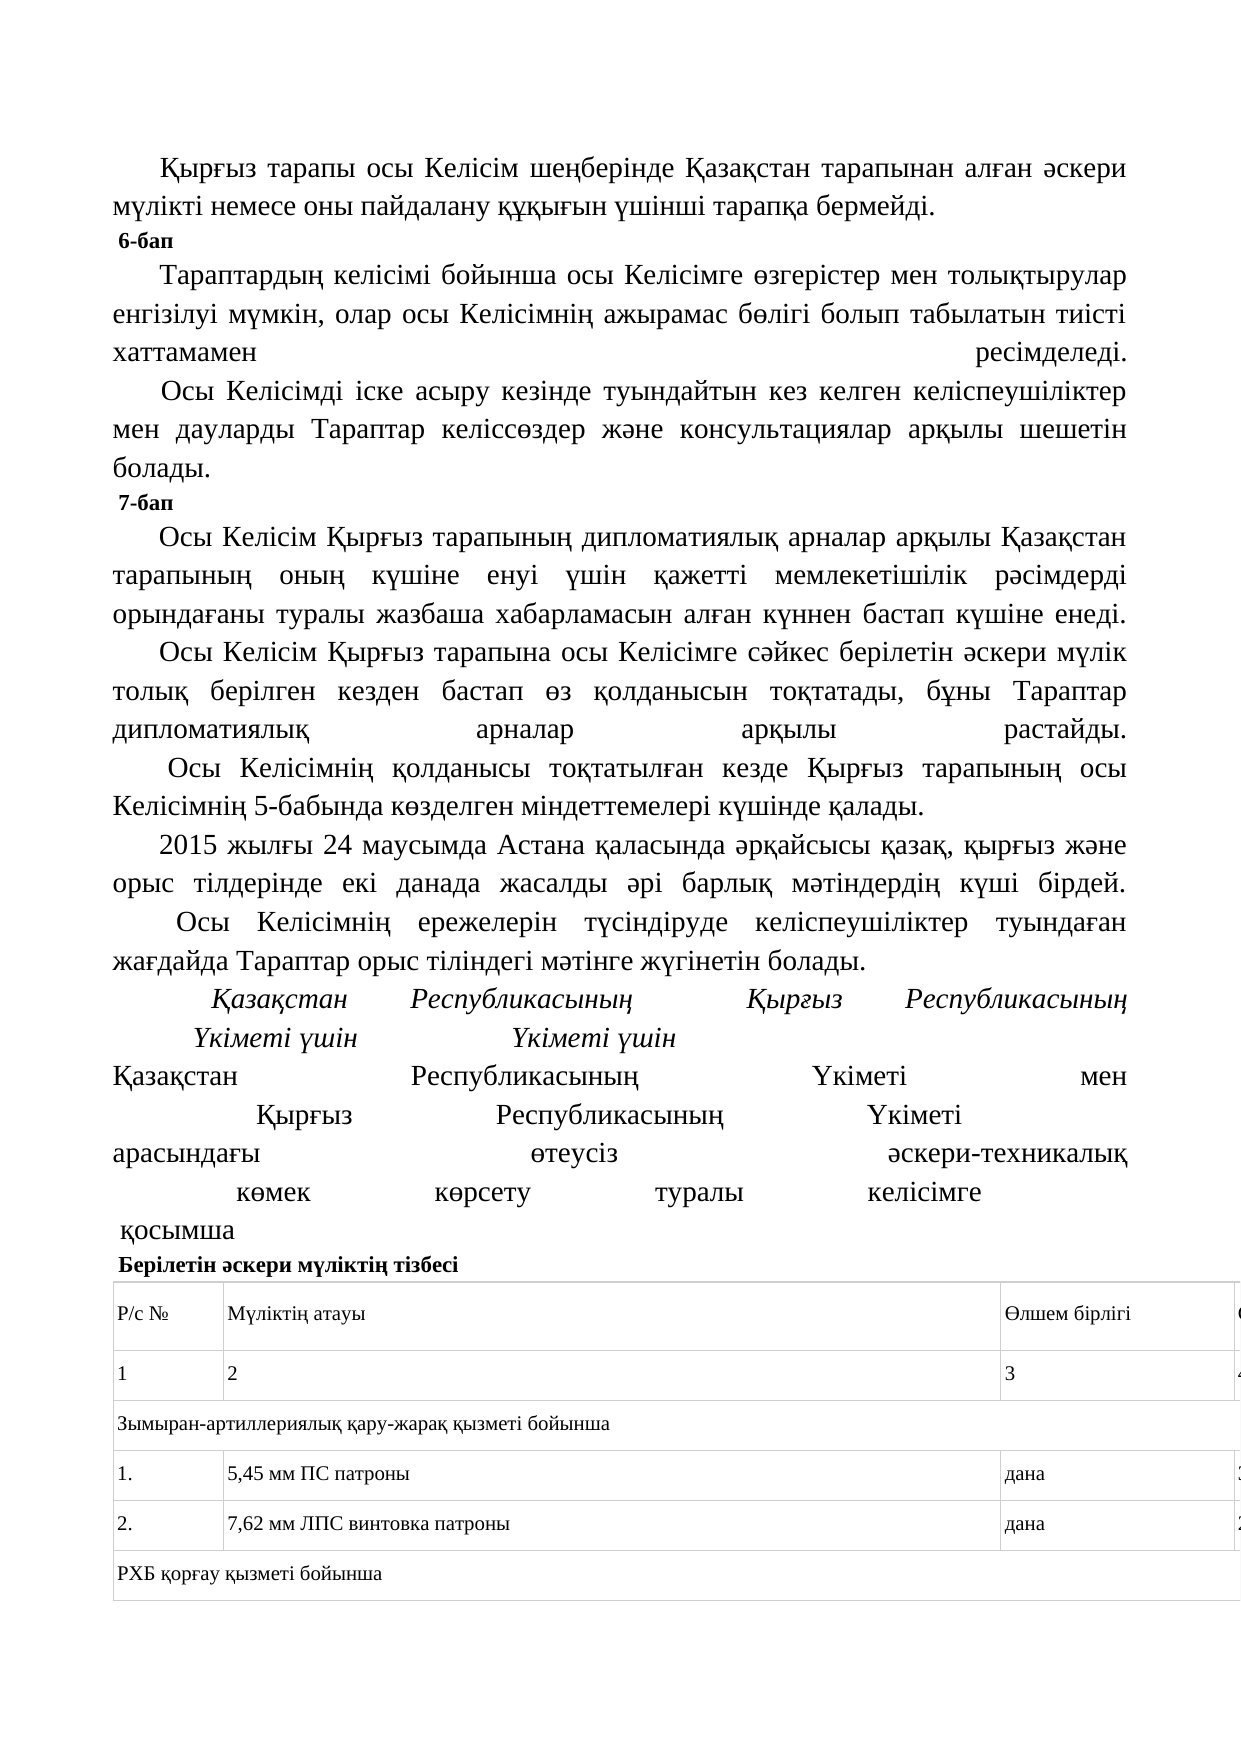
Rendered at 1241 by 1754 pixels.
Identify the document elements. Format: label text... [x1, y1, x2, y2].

table_cell 2. [114, 1501, 223, 1550]
table_cell РХБ қорғау қызметі бойынша [114, 1551, 1240, 1600]
table_cell 5,45 мм ПС патроны [224, 1451, 1000, 1500]
table_cell дана [1001, 1451, 1234, 1500]
table_header Өлшем бірлігі [1001, 1283, 1234, 1350]
text Қырғыз тарапы осы Келісім шеңберінде Қазақстан тарапынан алған әскери мүлікті немесе оны пайдалану құқығын үшінші тарапқа бермейді. [112, 150, 1128, 222]
table_header Мүліктің атауы [224, 1283, 1000, 1350]
table_cell дана [1001, 1501, 1234, 1550]
text Қазақстан Республикасының Қырғыз Республикасының Үкіметі үшін Үкіметі үшін [112, 981, 1128, 1053]
table_cell 1. [114, 1451, 223, 1500]
table_cell 3 [1001, 1351, 1234, 1400]
table_cell 1 [114, 1351, 223, 1400]
text Тараптардың келісімі бойынша осы Келісімге өзгерістер мен толықтырулар енгізілуі мүмкін, олар осы Келісімнің ажырамас бөлігі болып табылатын тиісті хаттамамен ресімделеді. Осы Келісімді іске асыру кезінде туындайтын кез келген келіспеушіліктер мен дауларды Тараптар келіссөздер және консультациялар арқылы шешетін болады. [112, 257, 1128, 483]
table_header Р/с № [114, 1283, 223, 1350]
text Қазақстан Республикасының Үкіметі мен Қырғыз Республикасының Үкіметі арасындағы өтеусіз әскери-техникалық көмек көрсету туралы келісімге қосымша [112, 1058, 1128, 1246]
table_cell 2 [224, 1351, 1000, 1400]
text 6-бап [112, 227, 1128, 253]
text Осы Келісім Қырғыз тарапының дипломатиялық арналар арқылы Қазақстан тарапының оның күшіне енуі үшін қажетті мемлекетішілік рәсімдерді орындағаны туралы жазбаша хабарламасын алған күннен бастап күшіне енеді. Осы Келісім Қырғыз тарапына осы Келісімге сәйкес берілетін әскери мүлік толық берілген кезден бастап өз қолданысын тоқтатады, бұны Тараптар дипломатиялық арналар арқылы растайды. Осы Келісімнің қолданысы тоқтатылған кезде Қырғыз тарапының осы Келісімнің 5-бабында көзделген міндеттемелері күшінде қалады. [112, 519, 1128, 822]
text 2015 жылғы 24 маусымда Астана қаласында әрқайсысы қазақ, қырғыз және орыс тілдерінде екі данада жасалды әрі барлық мәтіндердің күші бірдей. Осы Келісімнің ережелерін түсіндіруде келіспеушіліктер туындаған жағдайда Тараптар орыс тіліндегі мәтінге жүгінетін болады. [112, 827, 1128, 976]
table_cell Зымыран-артиллериялық қару-жарақ қызметі бойынша [114, 1401, 1240, 1450]
table_cell 7,62 мм ЛПС винтовка патроны [224, 1501, 1000, 1550]
text 7-бап [112, 488, 1128, 515]
text Берілетін әскери мүліктің тізбесі [112, 1251, 1128, 1277]
